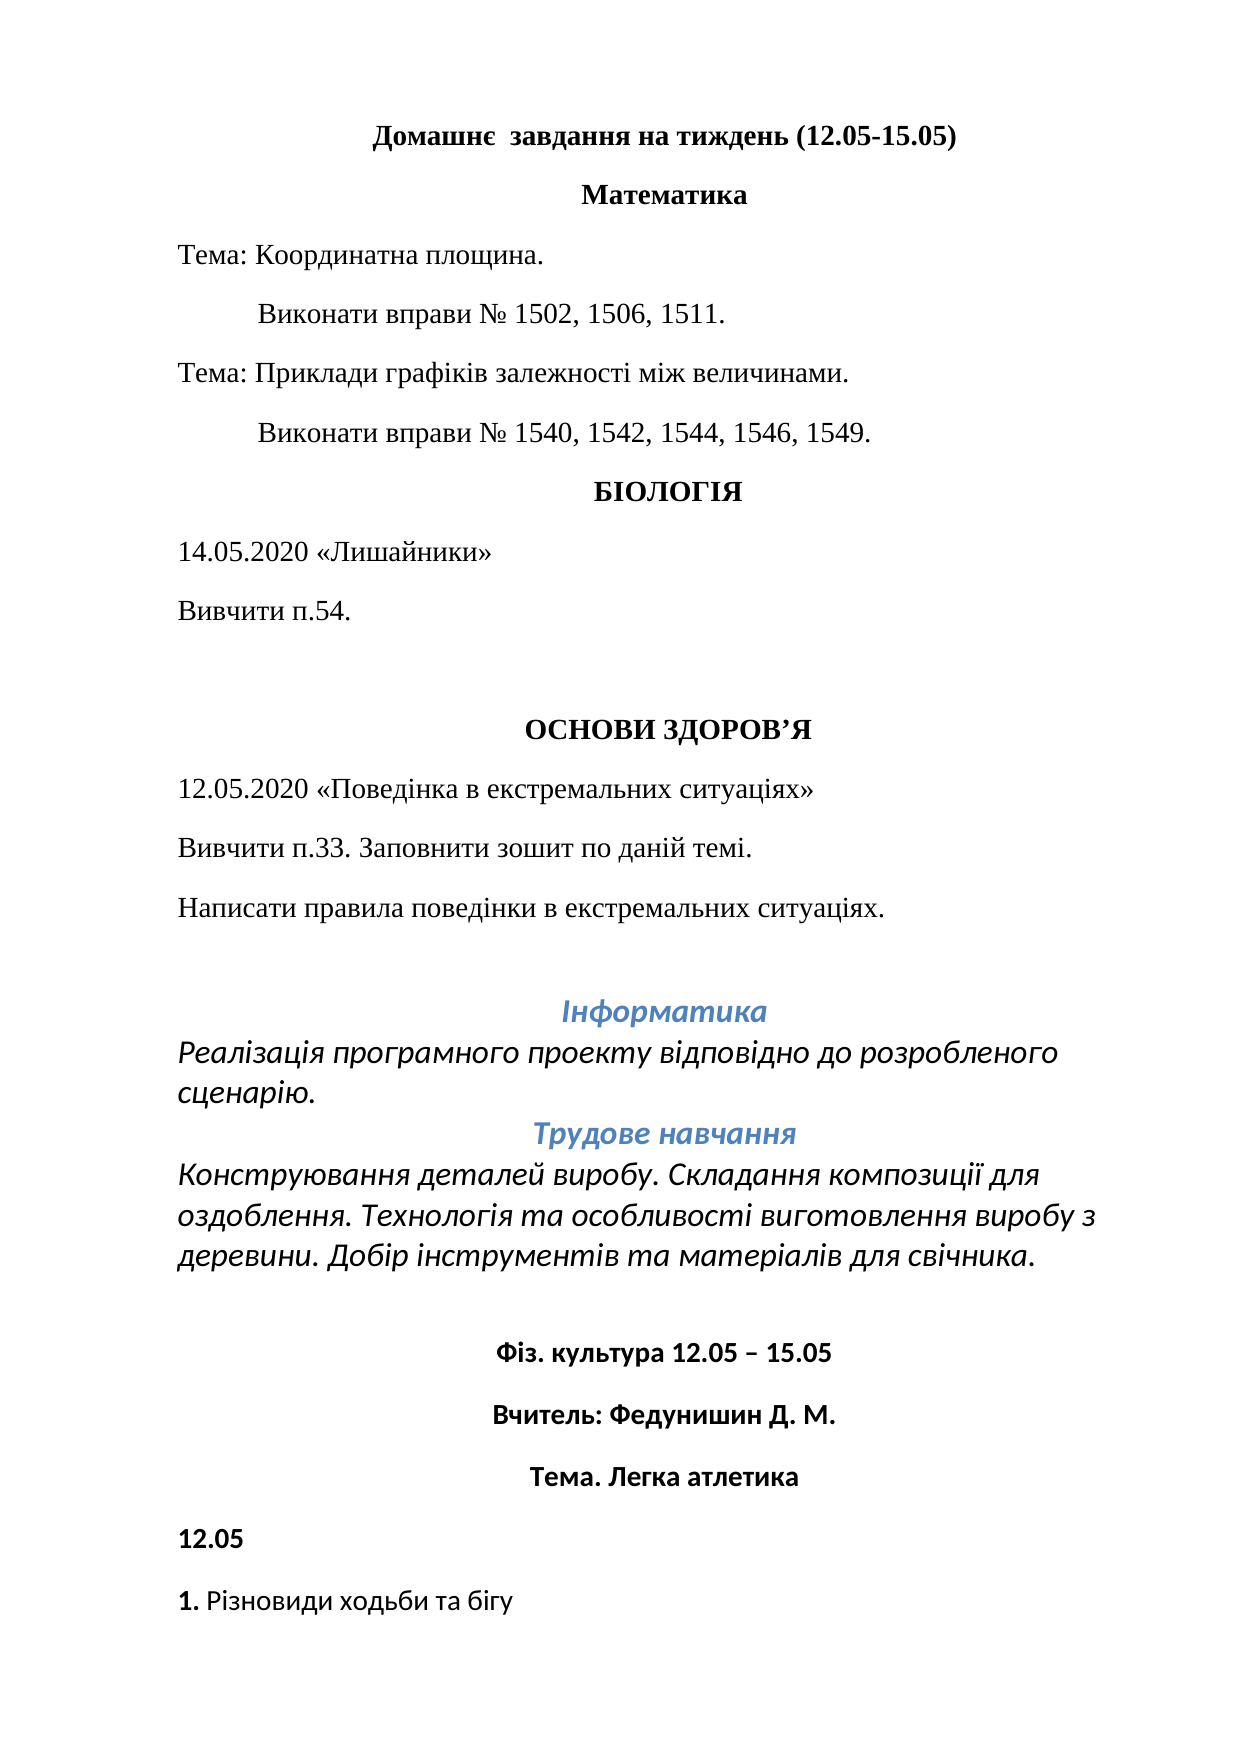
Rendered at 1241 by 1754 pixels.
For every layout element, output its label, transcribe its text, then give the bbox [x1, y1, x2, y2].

text Написати правила поведінки в екстремальних ситуаціях. [177, 890, 1152, 923]
text БІОЛОГІЯ [177, 474, 1152, 508]
text Реалізація програмного проекту відповідно до розробленого сценарію. [177, 1031, 1152, 1112]
text Вивчити п.54. [177, 593, 1152, 627]
text 1. Різновиди ходьби та бігу [177, 1582, 1152, 1617]
text Математика [177, 177, 1152, 211]
text Інформатика [177, 990, 1152, 1031]
text Тема. Легка атлетика [177, 1458, 1152, 1494]
text ОСНОВИ ЗДОРОВ’Я [177, 712, 1152, 745]
text Трудове навчання [177, 1112, 1152, 1153]
text Тема: Координатна площина. [177, 237, 1152, 270]
text Фіз. культура 12.05 – 15.05 [177, 1334, 1152, 1370]
text 12.05 [177, 1520, 1152, 1556]
text Вчитель: Федунишин Д. М. [177, 1396, 1152, 1432]
text 12.05.2020 «Поведінка в екстремальних ситуаціях» [177, 771, 1152, 805]
text Тема: Приклади графіків залежності між величинами. [177, 356, 1152, 389]
text Виконати вправи № 1540, 1542, 1544, 1546, 1549. [177, 415, 1152, 448]
text Домашнє завдання на тиждень (12.05-15.05) [177, 118, 1152, 152]
text Виконати вправи № 1502, 1506, 1511. [177, 296, 1152, 330]
text 14.05.2020 «Лишайники» [177, 534, 1152, 567]
text Вивчити п.33. Заповнити зошит по даній темі. [177, 831, 1152, 864]
text Конструювання деталей виробу. Складання композиції для оздоблення. Технологія та особливості виготовлення виробу з деревини. Добір інструментів та матеріалів для свічника. [177, 1153, 1152, 1275]
